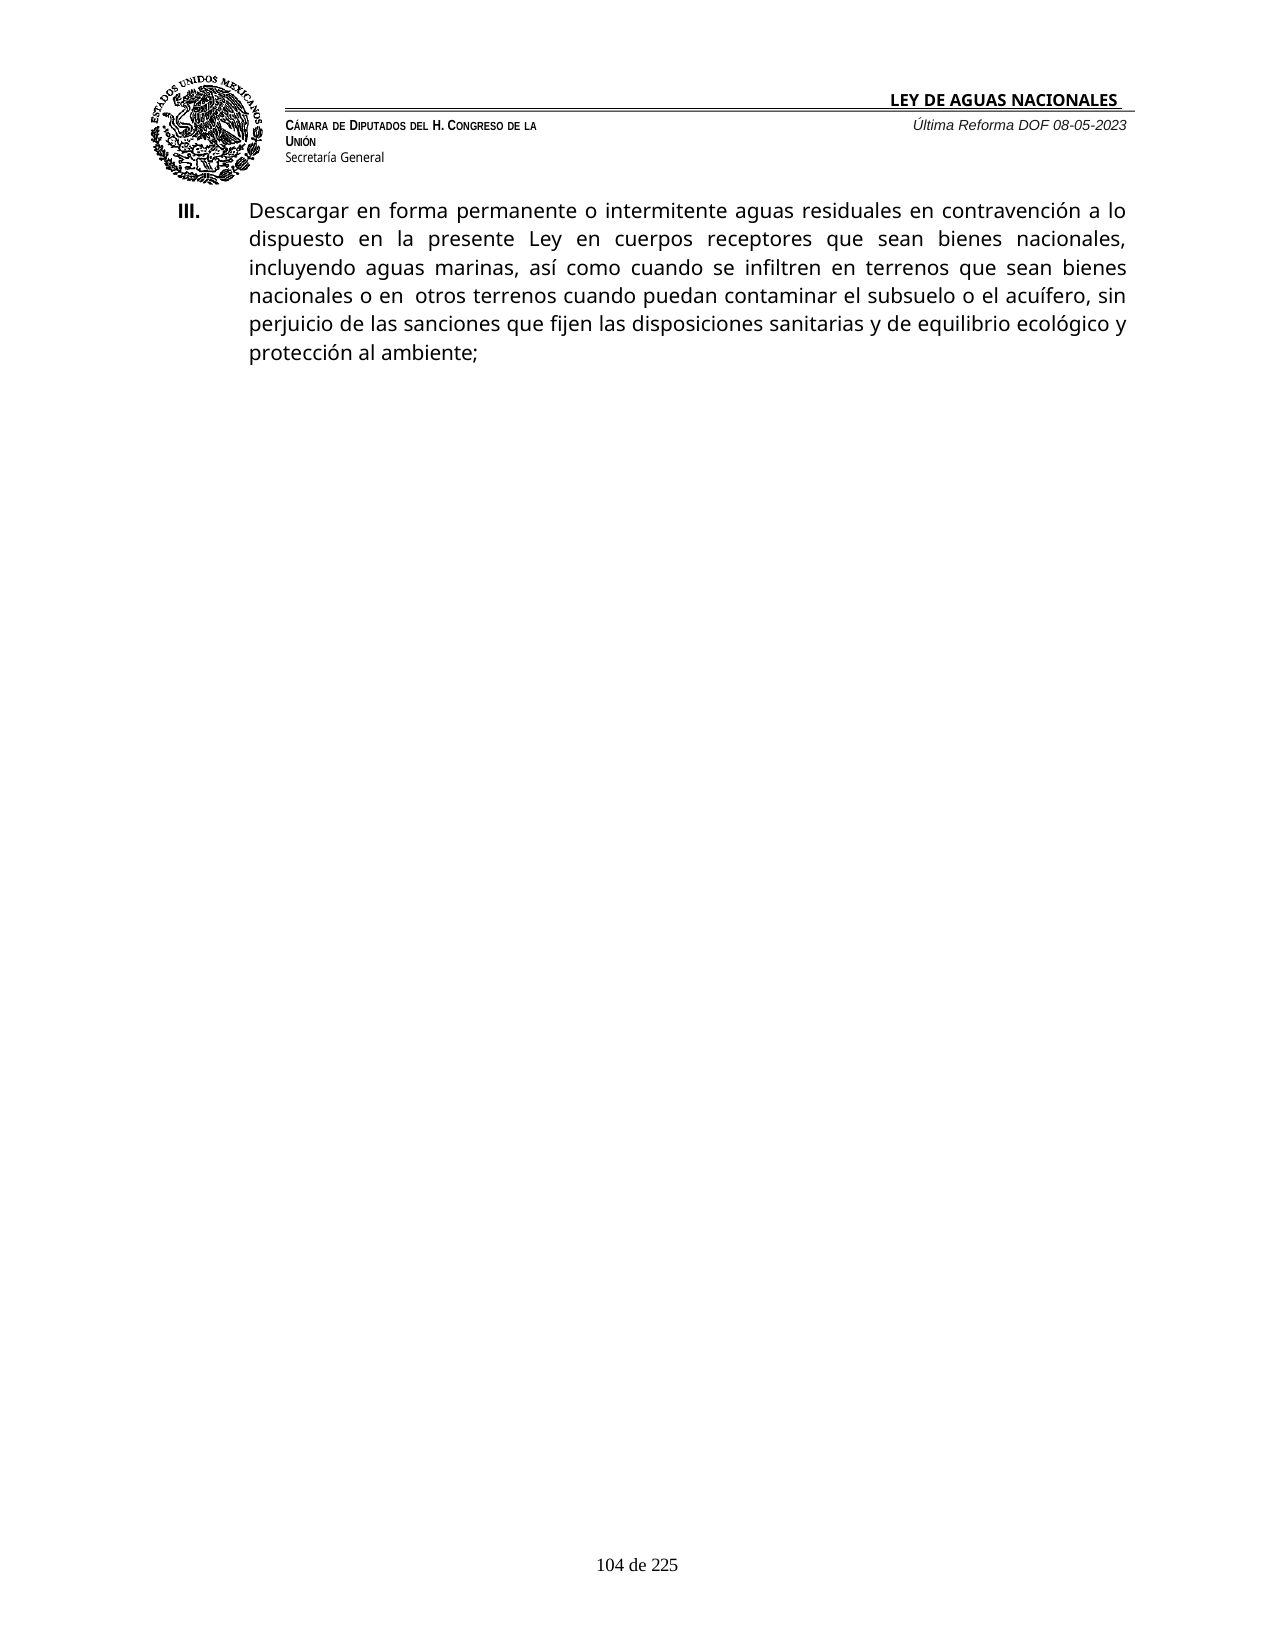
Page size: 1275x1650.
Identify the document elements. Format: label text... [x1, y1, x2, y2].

picture [150, 75, 263, 185]
list Descargar en forma permanente o intermitente aguas residuales en contravención a lo dispuesto en la presente Ley en cuerpos receptores que sean bienes nacionales, incluyendo aguas marinas, así como cuando se infiltren en terrenos que sean bienes nacionales o en otros terrenos cuando puedan contaminar el subsuelo o el acuífero, sin perjuicio de las sanciones que fijen las disposiciones sanitarias y de equilibrio ecológico y protección al ambiente; [178, 196, 1128, 366]
